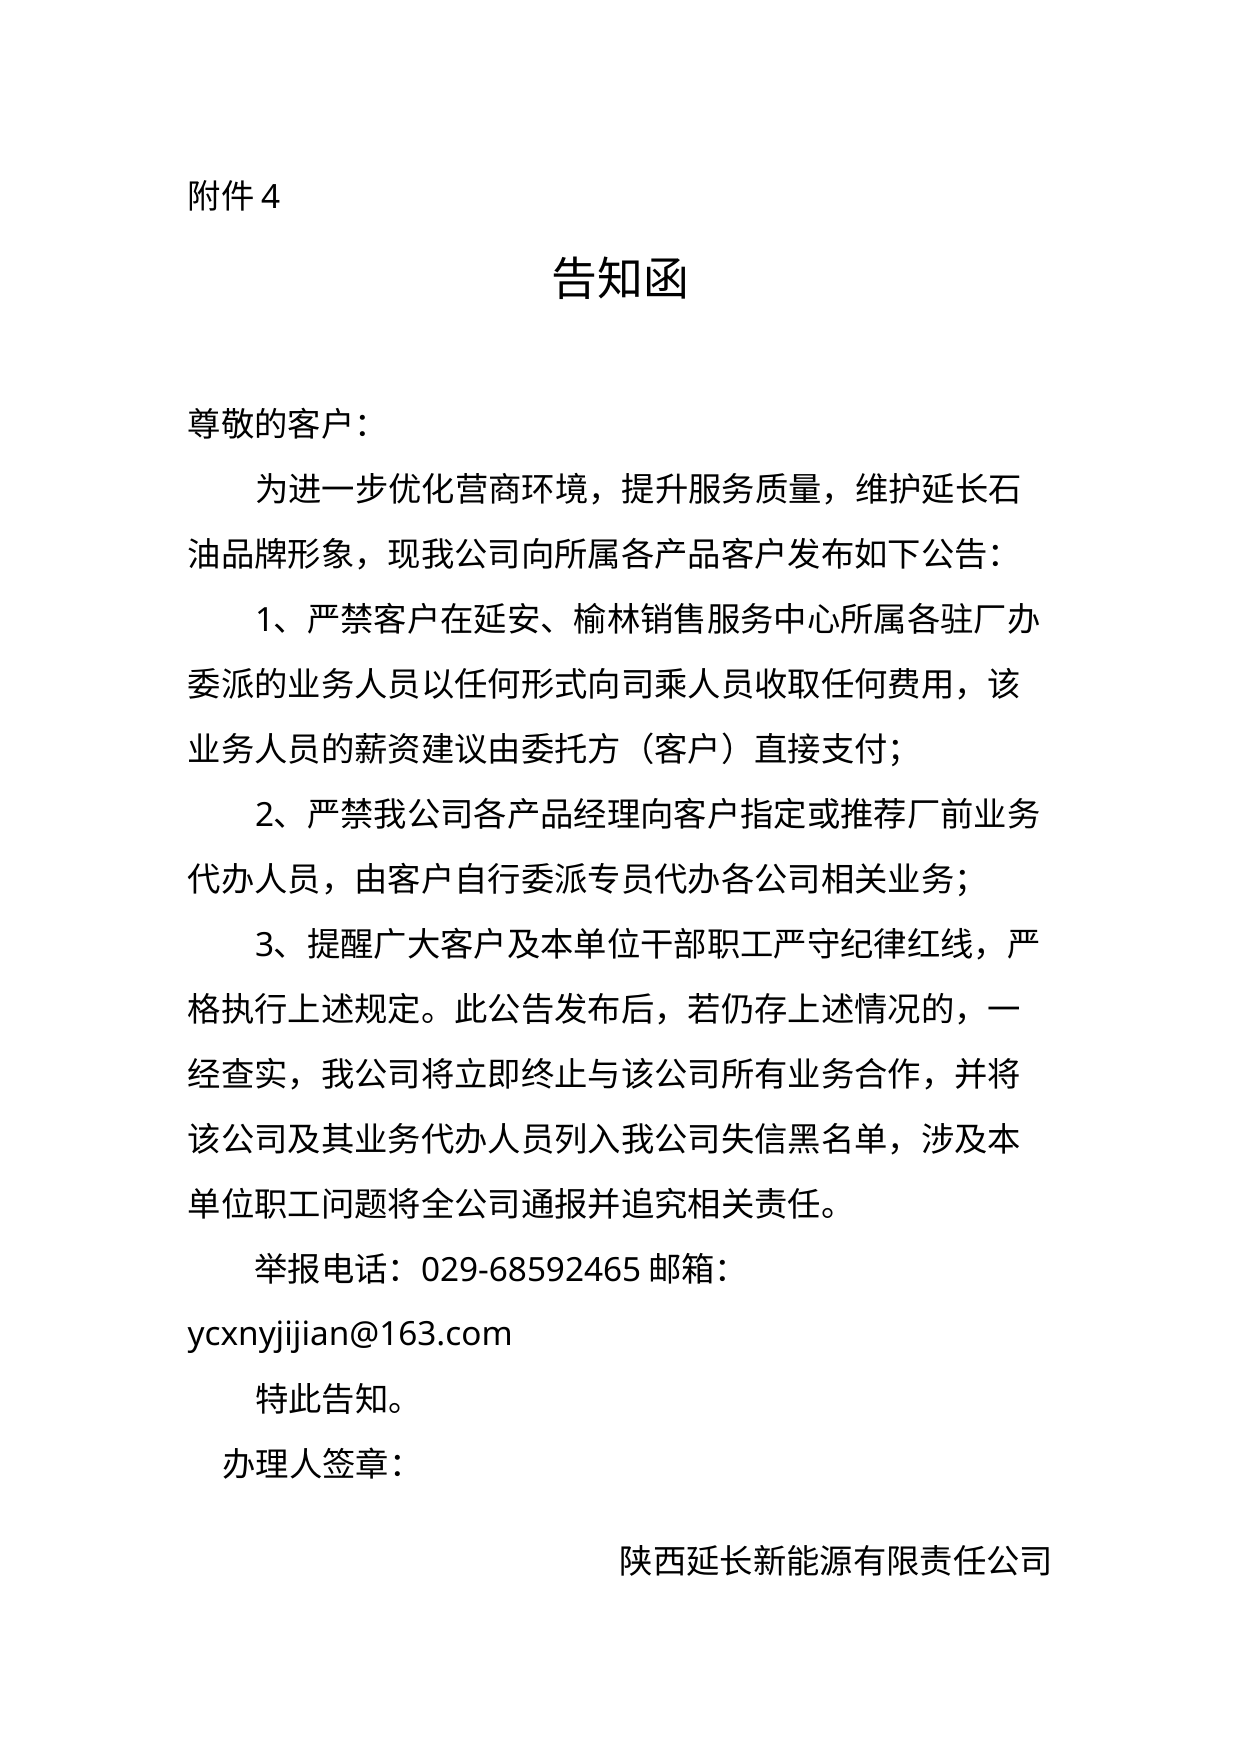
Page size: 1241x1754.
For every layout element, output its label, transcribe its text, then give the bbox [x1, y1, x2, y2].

text 1、严禁客户在延安、榆林销售服务中心所属各驻厂办委派的业务人员以任何形式向司乘人员收取任何费用，该业务人员的薪资建议由委托方（客户）直接支付； [187, 584, 1053, 779]
text 为进一步优化营商环境，提升服务质量，维护延长石油品牌形象，现我公司向所属各产品客户发布如下公告： [187, 454, 1053, 584]
text 告知函 [187, 227, 1053, 324]
text 2、严禁我公司各产品经理向客户指定或推荐厂前业务代办人员，由客户自行委派专员代办各公司相关业务； [187, 779, 1053, 909]
text 特此告知。 [187, 1364, 1053, 1429]
text 办理人签章： [187, 1429, 1053, 1494]
text 尊敬的客户： [187, 389, 1053, 454]
text 附件4 [187, 162, 1053, 227]
text 3、提醒广大客户及本单位干部职工严守纪律红线，严格执行上述规定。此公告发布后，若仍存上述情况的，一经查实，我公司将立即终止与该公司所有业务合作，并将该公司及其业务代办人员列入我公司失信黑名单，涉及本单位职工问题将全公司通报并追究相关责任。 [187, 909, 1053, 1234]
text 陕西延长新能源有限责任公司 [187, 1527, 1053, 1592]
text 举报电话：029-68592465邮箱：ycxnyjijian@163.com [187, 1234, 1053, 1364]
